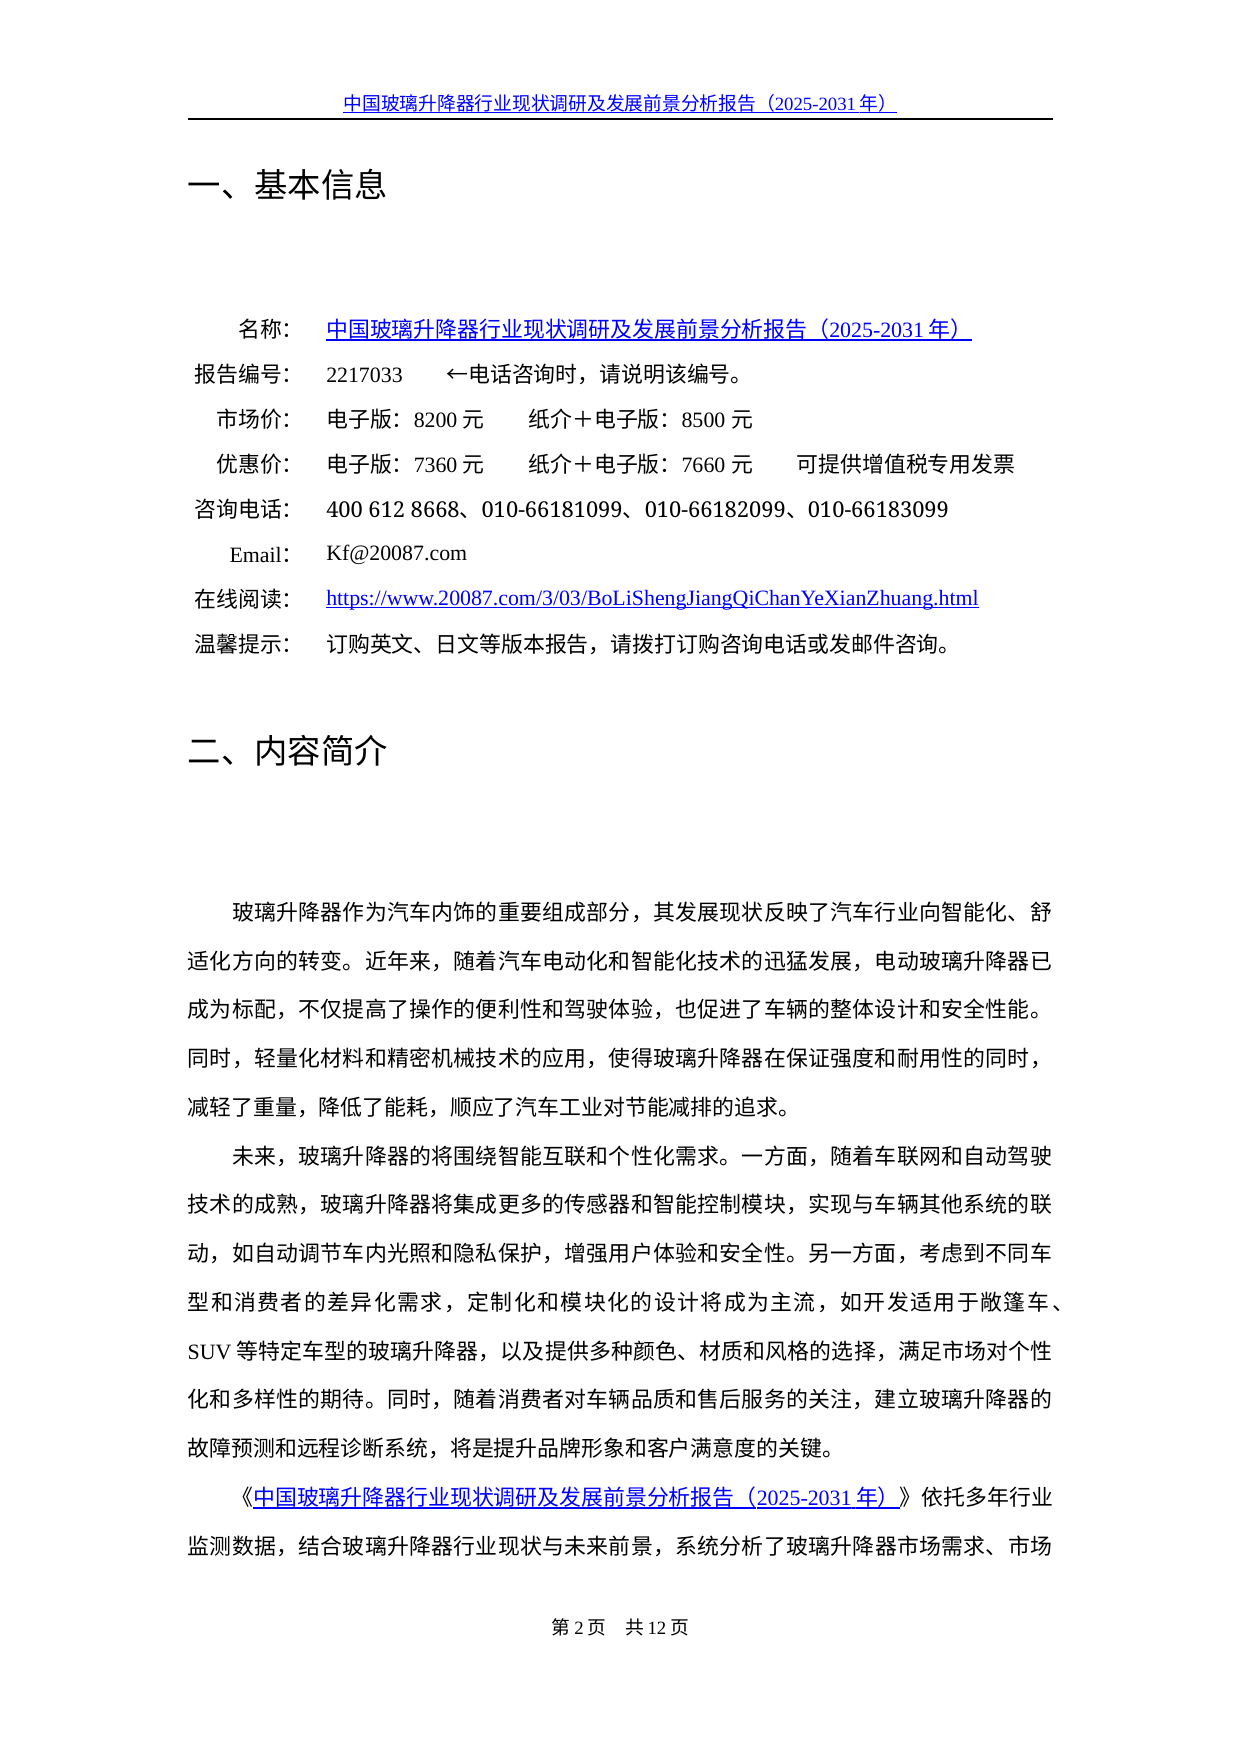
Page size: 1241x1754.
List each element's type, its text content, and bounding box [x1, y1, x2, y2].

table_header 中国玻璃升降器行业现状调研及发展前景分析报告（2025-2031年） [315, 312, 1073, 357]
table_cell Email： [167, 537, 315, 582]
table_cell Kf@20087.com [315, 537, 1073, 582]
table_cell 优惠价： [167, 447, 315, 492]
table_cell 报告编号： [167, 357, 315, 402]
table_header 名称： [167, 312, 315, 357]
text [187, 894, 1053, 1561]
table_cell 电子版：8200 元 纸介＋电子版：8500 元 [315, 402, 1073, 447]
table_cell [315, 582, 1073, 627]
table_cell 订购英文、日文等版本报告，请拨打订购咨询电话或发邮件咨询。 [315, 627, 1073, 672]
table_cell 400 612 8668、010-66181099、010-66182099、010-66183099 [315, 492, 1073, 537]
table_cell 2217033 ←电话咨询时，请说明该编号。 [315, 357, 1073, 402]
table_cell 电子版：7360 元 纸介＋电子版：7660 元 可提供增值税专用发票 [315, 447, 1073, 492]
table_cell 市场价： [167, 402, 315, 447]
table_cell 温馨提示： [167, 627, 315, 672]
table_cell 在线阅读： [167, 582, 315, 627]
table_cell 咨询电话： [167, 492, 315, 537]
title 一、基本信息 [187, 150, 1053, 215]
title 二、内容简介 [187, 717, 1053, 782]
